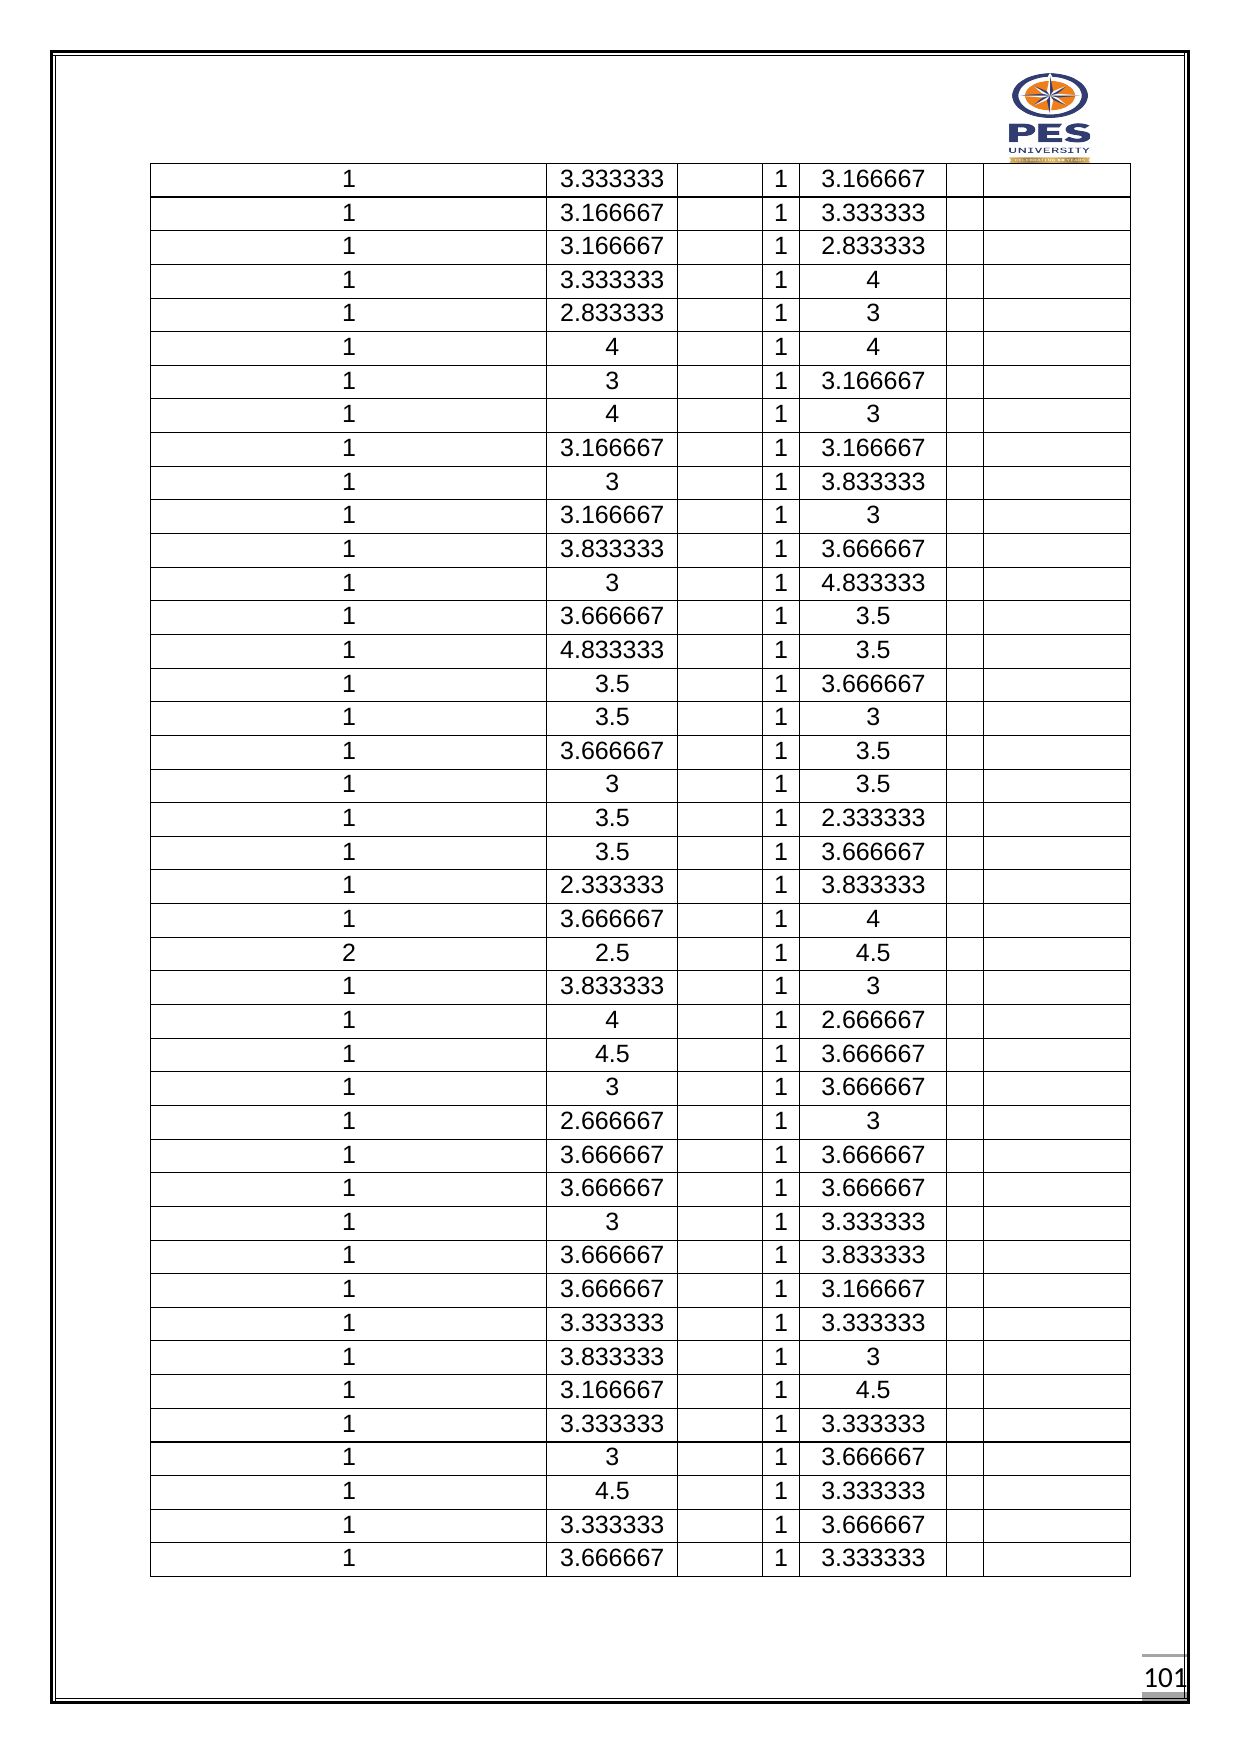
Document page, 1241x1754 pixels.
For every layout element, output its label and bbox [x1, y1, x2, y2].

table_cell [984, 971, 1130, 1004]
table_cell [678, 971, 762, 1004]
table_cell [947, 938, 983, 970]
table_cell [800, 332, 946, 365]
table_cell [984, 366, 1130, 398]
picture [1009, 73, 1091, 163]
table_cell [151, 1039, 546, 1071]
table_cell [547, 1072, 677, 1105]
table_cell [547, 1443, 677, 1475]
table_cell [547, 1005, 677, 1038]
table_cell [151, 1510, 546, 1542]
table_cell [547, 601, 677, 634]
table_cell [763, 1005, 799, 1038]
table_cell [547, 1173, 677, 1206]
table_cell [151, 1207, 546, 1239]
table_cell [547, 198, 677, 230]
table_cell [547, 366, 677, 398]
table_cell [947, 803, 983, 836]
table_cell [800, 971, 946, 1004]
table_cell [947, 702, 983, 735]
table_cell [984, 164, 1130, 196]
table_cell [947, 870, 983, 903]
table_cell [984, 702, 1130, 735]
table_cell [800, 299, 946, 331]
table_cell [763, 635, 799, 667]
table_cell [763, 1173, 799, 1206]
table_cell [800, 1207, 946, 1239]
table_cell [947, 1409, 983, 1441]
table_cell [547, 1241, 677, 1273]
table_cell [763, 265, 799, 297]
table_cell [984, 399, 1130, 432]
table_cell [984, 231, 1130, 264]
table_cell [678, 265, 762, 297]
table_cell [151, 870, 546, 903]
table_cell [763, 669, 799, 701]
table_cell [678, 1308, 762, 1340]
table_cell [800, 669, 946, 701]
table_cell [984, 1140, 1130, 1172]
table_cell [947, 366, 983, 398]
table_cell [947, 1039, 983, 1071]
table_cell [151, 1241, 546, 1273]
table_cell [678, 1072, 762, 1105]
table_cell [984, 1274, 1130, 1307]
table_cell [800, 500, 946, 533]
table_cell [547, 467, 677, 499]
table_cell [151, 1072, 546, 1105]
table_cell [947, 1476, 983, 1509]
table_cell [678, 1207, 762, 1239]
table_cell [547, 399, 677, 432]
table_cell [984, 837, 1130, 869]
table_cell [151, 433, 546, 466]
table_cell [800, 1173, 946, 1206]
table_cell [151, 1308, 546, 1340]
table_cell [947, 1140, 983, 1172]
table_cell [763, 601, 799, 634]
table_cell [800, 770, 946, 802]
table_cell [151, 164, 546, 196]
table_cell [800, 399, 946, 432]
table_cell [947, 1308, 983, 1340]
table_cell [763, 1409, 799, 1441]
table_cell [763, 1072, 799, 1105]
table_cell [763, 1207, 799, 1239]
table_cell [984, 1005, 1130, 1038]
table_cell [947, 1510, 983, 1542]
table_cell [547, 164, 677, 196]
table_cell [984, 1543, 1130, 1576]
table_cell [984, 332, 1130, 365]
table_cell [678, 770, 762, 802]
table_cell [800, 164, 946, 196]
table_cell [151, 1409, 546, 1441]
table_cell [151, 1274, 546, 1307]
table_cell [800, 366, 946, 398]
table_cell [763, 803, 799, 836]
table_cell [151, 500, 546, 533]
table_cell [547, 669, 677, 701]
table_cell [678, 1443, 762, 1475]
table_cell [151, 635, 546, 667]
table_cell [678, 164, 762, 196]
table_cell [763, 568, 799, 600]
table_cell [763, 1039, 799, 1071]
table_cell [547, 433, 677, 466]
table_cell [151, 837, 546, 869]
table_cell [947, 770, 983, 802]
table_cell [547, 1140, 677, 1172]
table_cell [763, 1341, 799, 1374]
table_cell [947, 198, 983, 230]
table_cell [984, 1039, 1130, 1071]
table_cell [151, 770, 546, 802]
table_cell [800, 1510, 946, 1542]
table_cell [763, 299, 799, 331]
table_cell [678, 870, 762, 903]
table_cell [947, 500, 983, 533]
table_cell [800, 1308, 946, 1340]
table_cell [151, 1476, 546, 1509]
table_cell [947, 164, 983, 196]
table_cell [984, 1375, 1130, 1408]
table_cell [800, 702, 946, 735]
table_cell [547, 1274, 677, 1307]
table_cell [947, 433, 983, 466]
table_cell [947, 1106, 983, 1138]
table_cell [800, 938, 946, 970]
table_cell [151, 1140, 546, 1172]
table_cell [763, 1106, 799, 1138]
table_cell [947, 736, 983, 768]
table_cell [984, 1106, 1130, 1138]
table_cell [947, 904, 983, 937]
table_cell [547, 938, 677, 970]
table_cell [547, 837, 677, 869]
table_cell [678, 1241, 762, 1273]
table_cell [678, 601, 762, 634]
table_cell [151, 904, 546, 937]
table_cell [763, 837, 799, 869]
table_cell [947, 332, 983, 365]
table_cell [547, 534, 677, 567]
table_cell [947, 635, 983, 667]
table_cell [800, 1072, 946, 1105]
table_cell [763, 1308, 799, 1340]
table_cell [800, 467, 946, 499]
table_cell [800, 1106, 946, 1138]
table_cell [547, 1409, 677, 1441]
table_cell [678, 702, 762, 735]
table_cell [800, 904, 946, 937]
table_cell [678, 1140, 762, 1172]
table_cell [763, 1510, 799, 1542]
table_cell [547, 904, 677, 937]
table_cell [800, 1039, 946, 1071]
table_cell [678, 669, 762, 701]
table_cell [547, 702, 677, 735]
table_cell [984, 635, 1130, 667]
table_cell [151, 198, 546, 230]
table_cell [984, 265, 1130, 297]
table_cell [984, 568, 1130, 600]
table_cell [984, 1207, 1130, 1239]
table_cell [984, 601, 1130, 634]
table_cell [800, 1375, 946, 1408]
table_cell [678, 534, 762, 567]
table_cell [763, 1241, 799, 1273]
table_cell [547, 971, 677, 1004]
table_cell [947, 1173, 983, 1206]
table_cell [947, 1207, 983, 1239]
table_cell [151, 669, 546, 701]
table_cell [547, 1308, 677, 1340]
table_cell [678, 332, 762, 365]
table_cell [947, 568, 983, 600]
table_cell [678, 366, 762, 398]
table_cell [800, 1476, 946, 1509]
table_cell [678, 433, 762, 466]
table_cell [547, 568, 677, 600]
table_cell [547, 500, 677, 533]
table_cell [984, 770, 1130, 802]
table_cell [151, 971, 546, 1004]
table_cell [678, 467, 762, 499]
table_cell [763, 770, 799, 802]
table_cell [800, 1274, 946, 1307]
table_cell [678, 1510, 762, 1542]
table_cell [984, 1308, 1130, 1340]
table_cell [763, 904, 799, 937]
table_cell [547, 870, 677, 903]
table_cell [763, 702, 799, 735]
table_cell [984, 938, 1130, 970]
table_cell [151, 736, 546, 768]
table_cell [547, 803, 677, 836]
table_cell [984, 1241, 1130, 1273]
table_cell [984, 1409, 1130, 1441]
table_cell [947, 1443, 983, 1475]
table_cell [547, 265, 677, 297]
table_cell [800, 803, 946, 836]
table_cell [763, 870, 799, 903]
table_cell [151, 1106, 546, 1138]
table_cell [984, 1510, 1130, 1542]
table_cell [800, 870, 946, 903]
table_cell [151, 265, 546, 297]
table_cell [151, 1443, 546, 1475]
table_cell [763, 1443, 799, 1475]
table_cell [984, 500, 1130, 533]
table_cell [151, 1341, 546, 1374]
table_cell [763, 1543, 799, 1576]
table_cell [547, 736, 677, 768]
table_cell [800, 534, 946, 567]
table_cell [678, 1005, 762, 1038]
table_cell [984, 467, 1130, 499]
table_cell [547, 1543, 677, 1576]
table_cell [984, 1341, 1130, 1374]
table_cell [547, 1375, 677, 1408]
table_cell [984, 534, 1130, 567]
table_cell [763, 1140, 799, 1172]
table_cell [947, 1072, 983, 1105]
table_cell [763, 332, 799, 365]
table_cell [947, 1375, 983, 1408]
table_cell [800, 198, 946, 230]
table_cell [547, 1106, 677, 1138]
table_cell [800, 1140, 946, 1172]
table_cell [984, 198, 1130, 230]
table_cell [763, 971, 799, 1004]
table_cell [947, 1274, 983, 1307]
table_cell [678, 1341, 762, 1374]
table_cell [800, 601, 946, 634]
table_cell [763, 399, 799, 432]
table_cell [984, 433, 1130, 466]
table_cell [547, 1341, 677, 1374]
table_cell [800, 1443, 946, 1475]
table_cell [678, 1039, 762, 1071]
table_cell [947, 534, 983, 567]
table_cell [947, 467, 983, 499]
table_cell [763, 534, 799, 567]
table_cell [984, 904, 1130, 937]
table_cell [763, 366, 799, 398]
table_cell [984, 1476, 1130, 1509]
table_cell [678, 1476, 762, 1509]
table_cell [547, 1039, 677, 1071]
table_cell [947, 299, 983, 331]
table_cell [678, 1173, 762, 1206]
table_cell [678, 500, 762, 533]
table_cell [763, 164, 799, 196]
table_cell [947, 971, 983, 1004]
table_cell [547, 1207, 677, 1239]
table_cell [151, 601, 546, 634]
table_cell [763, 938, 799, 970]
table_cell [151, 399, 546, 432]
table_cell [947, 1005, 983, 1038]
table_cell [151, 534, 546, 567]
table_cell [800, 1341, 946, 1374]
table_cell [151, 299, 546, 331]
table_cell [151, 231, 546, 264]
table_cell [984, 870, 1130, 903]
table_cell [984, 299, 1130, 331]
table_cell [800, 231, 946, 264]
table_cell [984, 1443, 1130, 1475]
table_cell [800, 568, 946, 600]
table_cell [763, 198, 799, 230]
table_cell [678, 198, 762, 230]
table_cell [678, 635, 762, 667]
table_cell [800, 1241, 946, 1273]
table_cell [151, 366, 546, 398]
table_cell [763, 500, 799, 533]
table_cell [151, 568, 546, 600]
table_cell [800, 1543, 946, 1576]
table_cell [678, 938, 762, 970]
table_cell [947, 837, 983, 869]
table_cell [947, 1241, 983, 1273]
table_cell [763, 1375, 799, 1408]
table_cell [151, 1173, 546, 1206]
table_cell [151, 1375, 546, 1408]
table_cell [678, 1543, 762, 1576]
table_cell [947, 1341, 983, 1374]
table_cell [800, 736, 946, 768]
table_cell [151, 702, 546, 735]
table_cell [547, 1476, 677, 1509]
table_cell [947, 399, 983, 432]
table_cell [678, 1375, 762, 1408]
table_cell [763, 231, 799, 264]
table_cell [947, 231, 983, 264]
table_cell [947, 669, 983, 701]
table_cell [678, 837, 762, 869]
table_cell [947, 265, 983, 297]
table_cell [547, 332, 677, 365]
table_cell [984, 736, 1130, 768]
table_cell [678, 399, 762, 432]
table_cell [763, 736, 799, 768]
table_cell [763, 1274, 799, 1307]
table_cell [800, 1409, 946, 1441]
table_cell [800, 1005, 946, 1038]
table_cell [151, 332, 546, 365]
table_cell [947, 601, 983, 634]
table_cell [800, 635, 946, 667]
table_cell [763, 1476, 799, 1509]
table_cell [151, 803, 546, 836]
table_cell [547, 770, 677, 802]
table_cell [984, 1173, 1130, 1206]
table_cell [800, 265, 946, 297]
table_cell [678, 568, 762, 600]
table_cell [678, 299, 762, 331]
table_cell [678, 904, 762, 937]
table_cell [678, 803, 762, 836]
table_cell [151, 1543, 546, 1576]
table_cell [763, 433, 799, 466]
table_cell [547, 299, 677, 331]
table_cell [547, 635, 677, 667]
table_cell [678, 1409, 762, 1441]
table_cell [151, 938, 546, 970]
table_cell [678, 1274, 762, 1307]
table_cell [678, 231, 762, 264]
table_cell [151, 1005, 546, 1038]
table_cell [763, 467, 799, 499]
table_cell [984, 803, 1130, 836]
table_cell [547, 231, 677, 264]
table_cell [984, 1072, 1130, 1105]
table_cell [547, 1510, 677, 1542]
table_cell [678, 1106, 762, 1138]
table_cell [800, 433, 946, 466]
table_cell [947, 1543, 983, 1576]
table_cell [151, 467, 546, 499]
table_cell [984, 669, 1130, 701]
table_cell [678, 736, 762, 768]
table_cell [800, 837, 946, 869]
